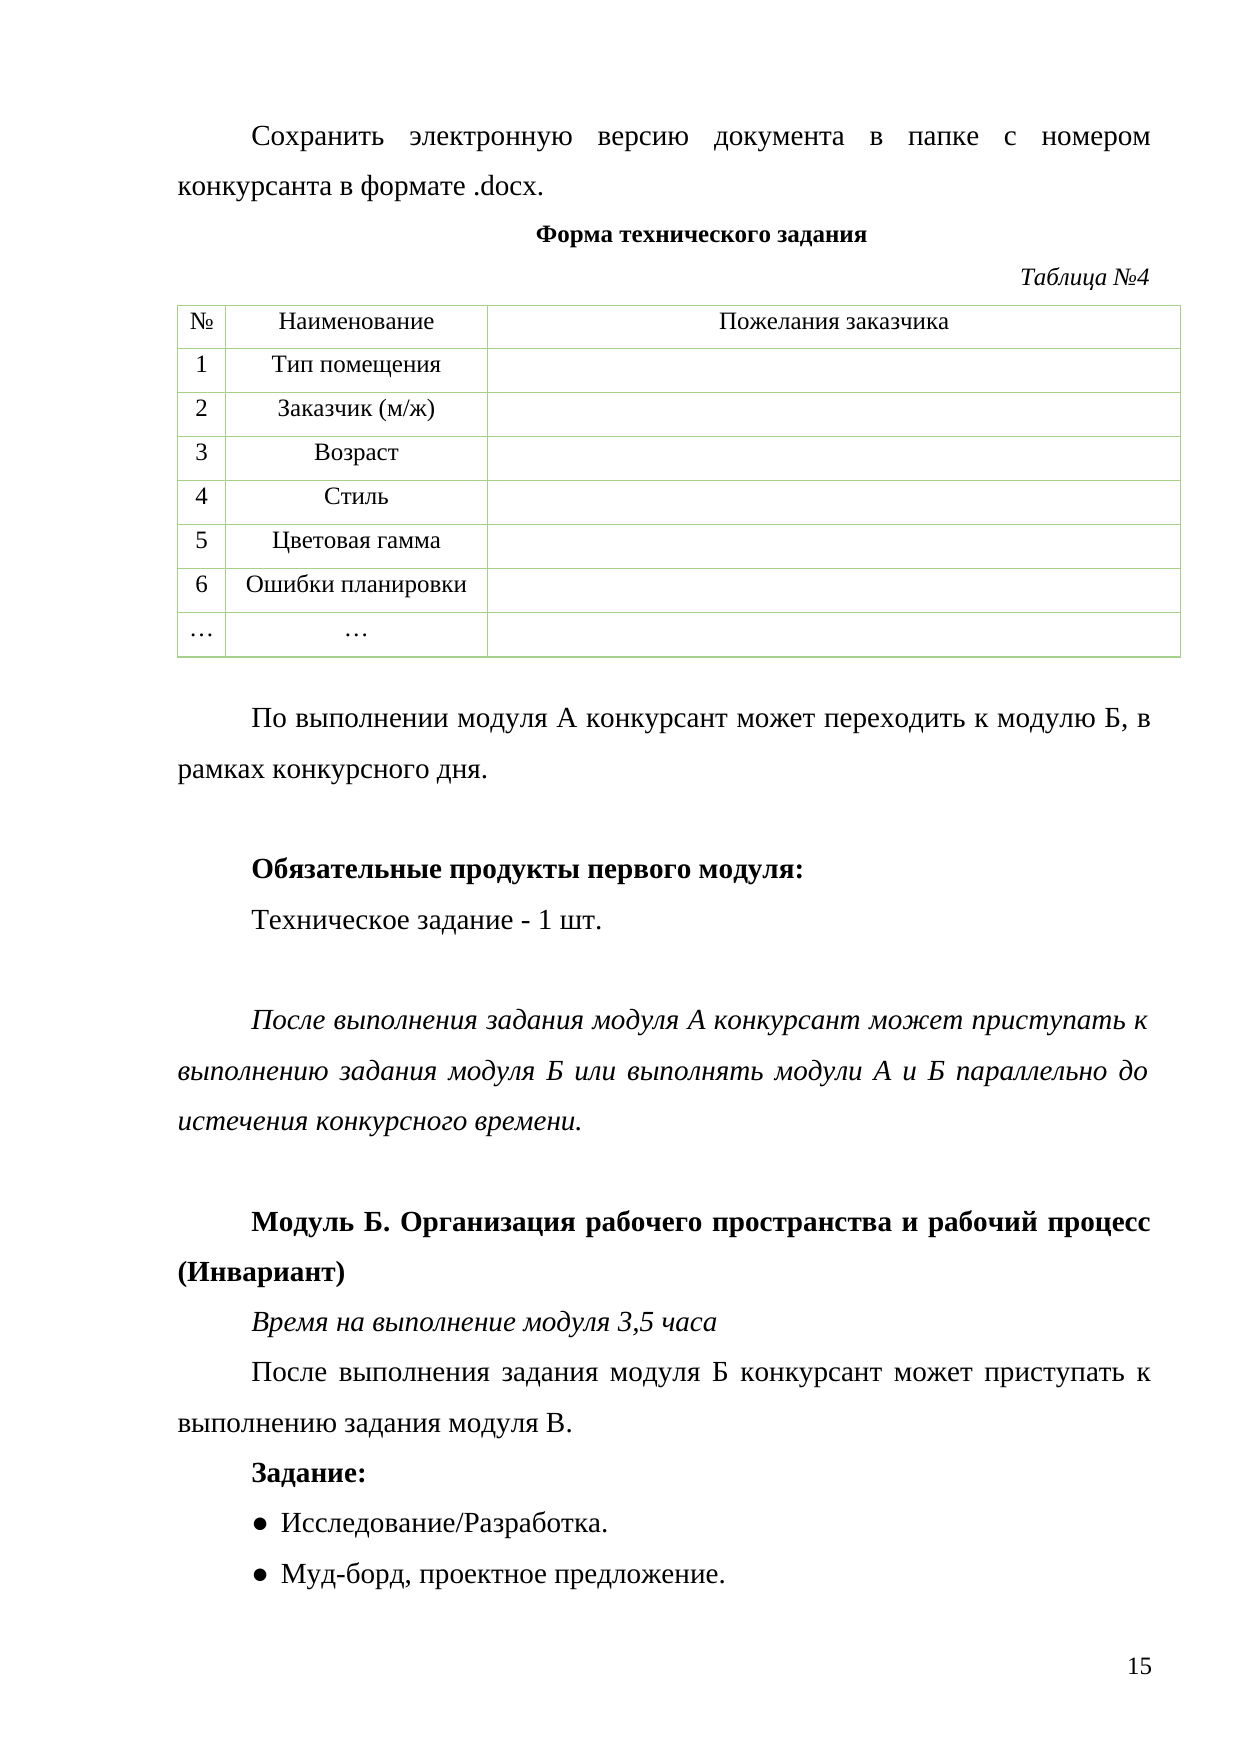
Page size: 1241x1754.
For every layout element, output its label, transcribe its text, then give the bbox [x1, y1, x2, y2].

table_cell Цветовая гамма [226, 525, 487, 568]
table_cell Стиль [226, 481, 487, 524]
text Время на выполнение модуля 3,5 часа [177, 1304, 1152, 1338]
table_cell 6 [178, 569, 225, 612]
table_cell Ошибки планировки [226, 569, 487, 612]
table_cell Заказчик (м/ж) [226, 393, 487, 436]
text Форма технического задания [177, 219, 1152, 247]
table_cell [488, 525, 1180, 568]
text Сохранить электронную версию документа в папке с номером конкурсанта в формате .docx. [177, 118, 1152, 202]
table_header Пожелания заказчика [488, 306, 1180, 348]
table_cell 4 [178, 481, 225, 524]
table_cell [488, 349, 1180, 392]
table_header Наименование [226, 306, 487, 348]
text Обязательные продукты первого модуля: [177, 851, 1152, 885]
text Модуль Б. Организация рабочего пространства и рабочий процесс (Инвариант) [177, 1204, 1152, 1287]
text Техническое задание - 1 шт. [177, 902, 1152, 935]
table_cell … [226, 613, 487, 656]
table_cell Возраст [226, 437, 487, 480]
table_cell [488, 437, 1180, 480]
text По выполнении модуля А конкурсант может переходить к модулю Б, в рамках конкурсного дня. [177, 701, 1152, 784]
table_cell 5 [178, 525, 225, 568]
table_cell [488, 569, 1180, 612]
table_cell 1 [178, 349, 225, 392]
text Таблица №4 [177, 262, 1152, 291]
table_cell [488, 613, 1180, 656]
table_header № [178, 306, 225, 348]
text ● Муд-борд, проектное предложение. [177, 1556, 1152, 1589]
text ● Исследование/Разработка. [177, 1506, 1152, 1539]
table_cell … [178, 613, 225, 656]
text После выполнения задания модуля Б конкурсант может приступать к выполнению задания модуля В. [177, 1354, 1152, 1438]
table_cell 2 [178, 393, 225, 436]
table_cell Тип помещения [226, 349, 487, 392]
table_cell [488, 481, 1180, 524]
table_cell 3 [178, 437, 225, 480]
text Задание: [177, 1455, 1152, 1489]
table_cell [488, 393, 1180, 436]
text После выполнения задания модуля А конкурсант может приступать к выполнению задания модуля Б или выполнять модули А и Б параллельно до истечения конкурсного времени. [177, 1002, 1152, 1137]
